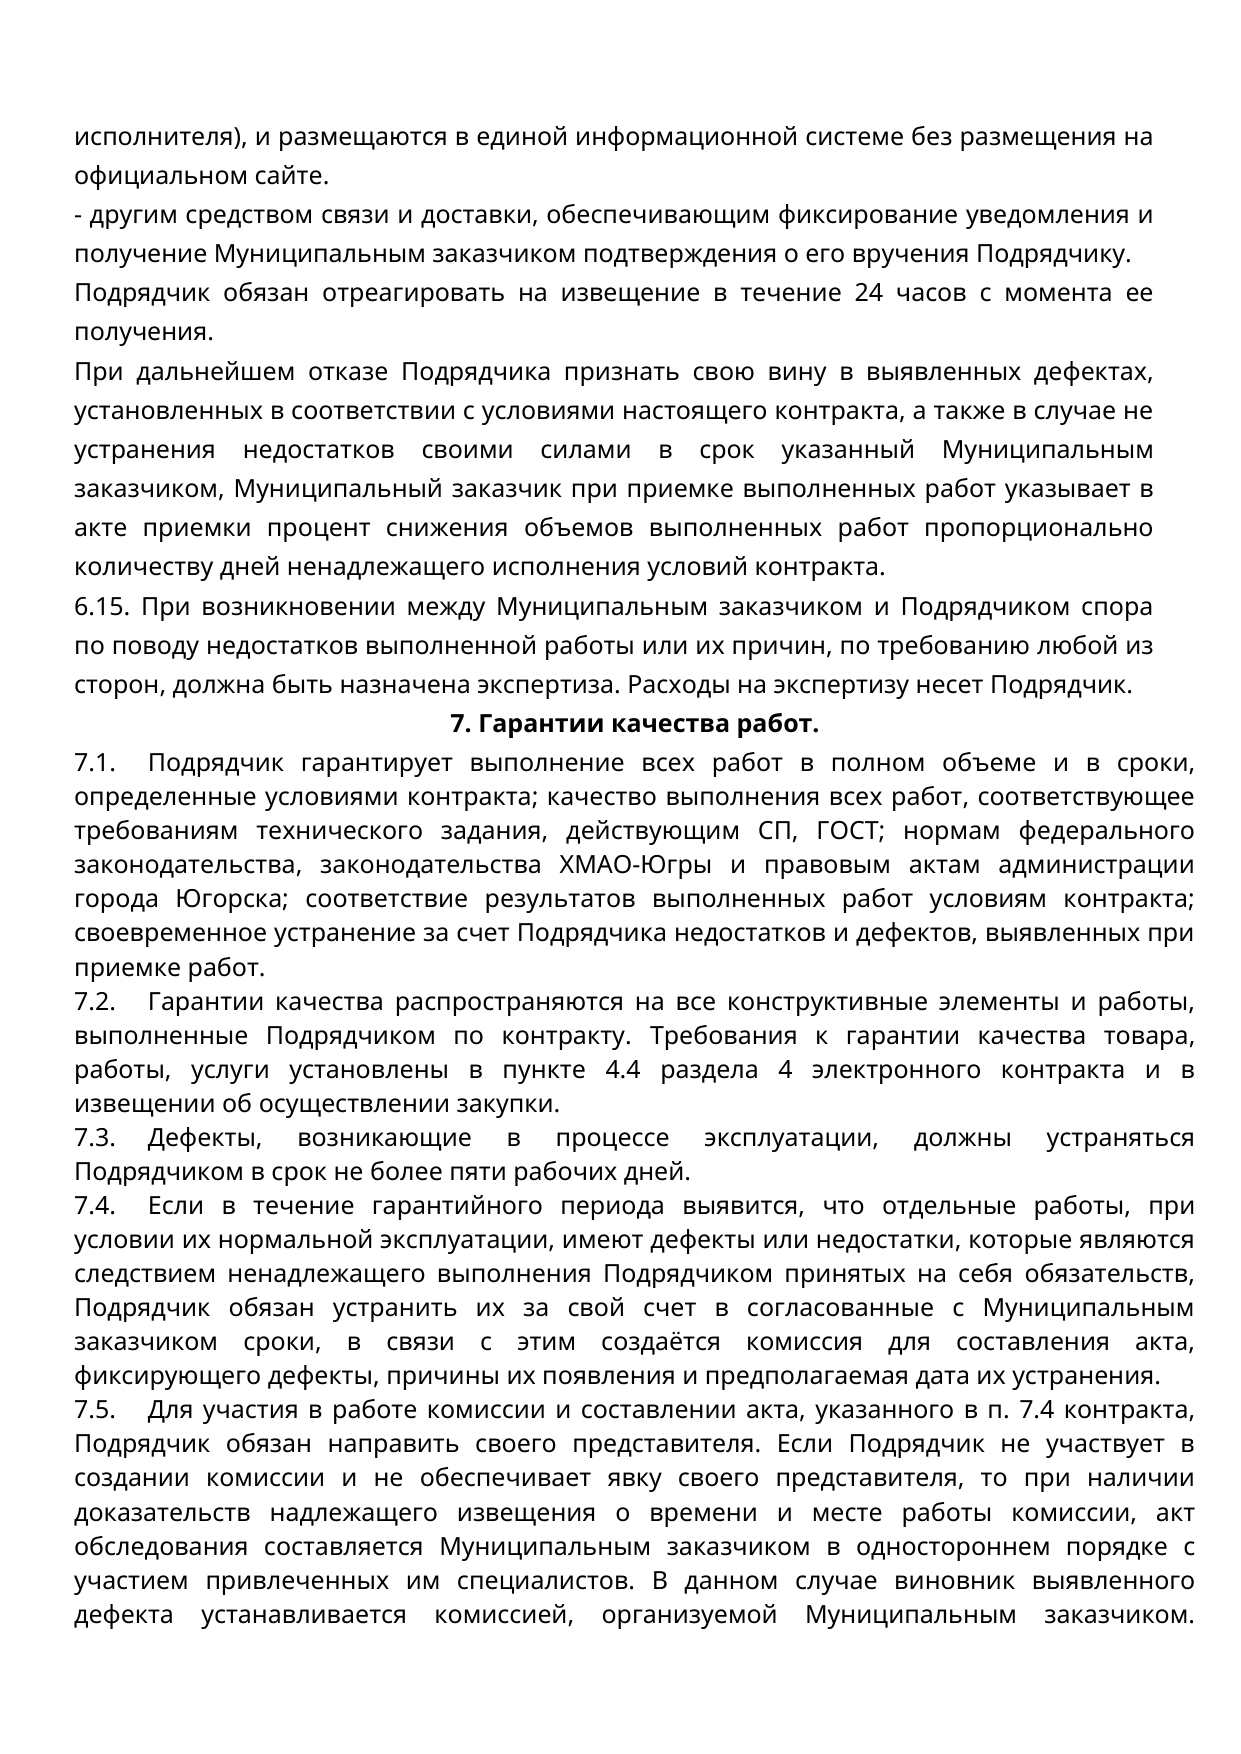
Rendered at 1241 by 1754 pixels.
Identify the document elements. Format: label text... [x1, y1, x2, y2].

text При дальнейшем отказе Подрядчика признать свою вину в выявленных дефектах, установленных в соответствии с условиями настоящего контракта, а также в случае не устранения недостатков своими силами в срок указанный Муниципальным заказчиком, Муниципальный заказчик при приемке выполненных работ указывает в акте приемки процент снижения объемов выполненных работ пропорционально количеству дней ненадлежащего исполнения условий контракта. [74, 353, 1155, 583]
text 7. Гарантии качества работ. [74, 706, 1196, 740]
text 6.15. При возникновении между Муниципальным заказчиком и Подрядчиком спора по поводу недостатков выполненной работы или их причин, по требованию любой из сторон, должна быть назначена экспертиза. Расходы на экспертизу несет Подрядчик. [74, 588, 1155, 701]
text Подрядчик обязан отреагировать на извещение в течение 24 часов с момента ее получения. [74, 275, 1155, 348]
list Подрядчик гарантирует выполнение всех работ в полном объеме и в сроки, определенные условиями контракта; качество выполнения всех работ, соответствующее требованиям технического задания, действующим СП, ГОСТ; нормам федерального законодательства, законодательства ХМАО-Югры и правовым актам администрации города Югорска; соответствие результатов выполненных работ условиям контракта; своевременное устранение за счет Подрядчика недостатков и дефектов, выявленных при приемке работ. [74, 745, 1196, 983]
list Дефекты, возникающие в процессе эксплуатации, должны устраняться Подрядчиком в срок не более пяти рабочих дней. [74, 1119, 1196, 1188]
list Гарантии качества распространяются на все конструктивные элементы и работы, выполненные Подрядчиком по контракту. Требования к гарантии качества товара, работы, услуги установлены в пункте 4.4 раздела 4 электронного контракта и в извещении об осуществлении закупки. [74, 983, 1196, 1119]
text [74, 118, 1155, 191]
list Если в течение гарантийного периода выявится, что отдельные работы, при условии их нормальной эксплуатации, имеют дефекты или недостатки, которые являются следствием ненадлежащего выполнения Подрядчиком принятых на себя обязательств, Подрядчик обязан устранить их за свой счет в согласованные с Муниципальным заказчиком сроки, в связи с этим создаётся комиссия для составления акта, фиксирующего дефекты, причины их появления и предполагаемая дата их устранения. [74, 1188, 1196, 1392]
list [74, 1392, 1196, 1630]
text - другим средством связи и доставки, обеспечивающим фиксирование уведомления и получение Муниципальным заказчиком подтверждения о его вручения Подрядчику. [74, 196, 1155, 270]
